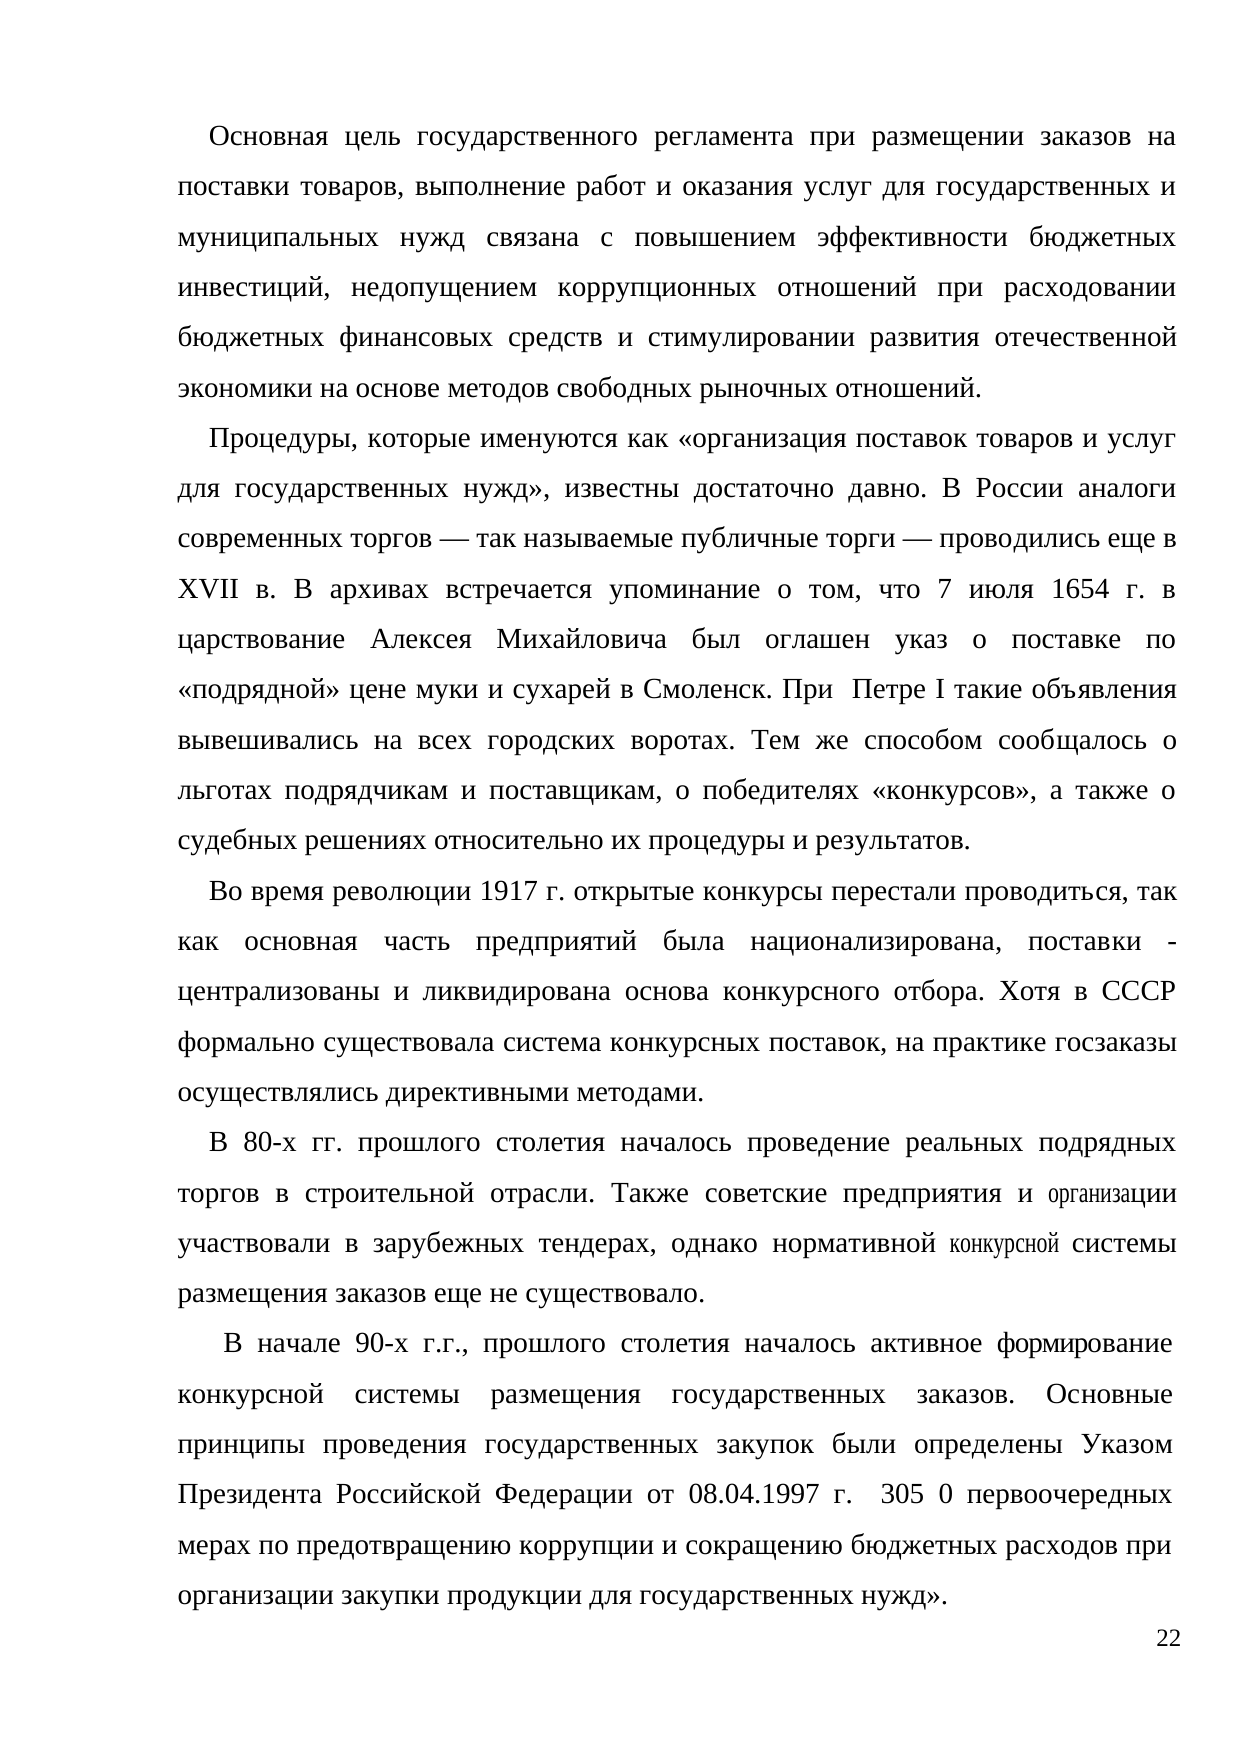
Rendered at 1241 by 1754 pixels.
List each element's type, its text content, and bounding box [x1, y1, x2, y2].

text В начале 90-х г.г., прошлого столетия началось активное формирование конкурсной системы размещения государственных заказов. Основные принципы проведения государственных закупок были определены Указом Президента Российской Федерации от 08.04.1997 г. 305 0 первоочередных мерах по предотвращению коррупции и сокращению бюджетных расходов при организации закупки продукции для государственных нужд». [177, 1326, 1173, 1611]
text Процедуры, которые именуются как «организация поставок товаров и услуг для государственных нужд», известны достаточно давно. В России аналоги современных торгов — так называемые публичные торги — проводились еще в XVII в. В архивах встречается упоминание о том, что 7 июля 1654 г. в царствование Алексея Михайловича был оглашен указ о поставке по «подрядной» цене муки и сухарей в Смоленск. При Петре I такие объявления вывешивались на всех городских воротах. Тем же способом сообщалось о льготах подрядчикам и поставщикам, о победителях «конкурсов», а также о судебных решениях относительно их процедуры и результатов. [177, 420, 1177, 856]
text В 80-х гг. прошлого столетия началось проведение реальных подрядных торгов в строительной отрасли. Также советские предприятия и организации участвовали в зарубежных тендерах, однако нормативной конкурсной системы размещения заказов еще не существовало. [177, 1124, 1177, 1309]
text Во время революции 1917 г. открытые конкурсы перестали проводиться, так как основная часть предприятий была национализирована, поставки - централизованы и ликвидирована основа конкурсного отбора. Хотя в СССР формально существовала система конкурсных поставок, на практике госзаказы осуществлялись директивными методами. [177, 873, 1177, 1108]
text Основная цель государственного регламента при размещении заказов на поставки товаров, выполнение работ и оказания услуг для государственных и муниципальных нужд связана с повышением эффективности бюджетных инвестиций, недопущением коррупционных отношений при расходовании бюджетных финансовых средств и стимулировании развития отечественной экономики на основе методов свободных рыночных отношений. [177, 118, 1177, 403]
